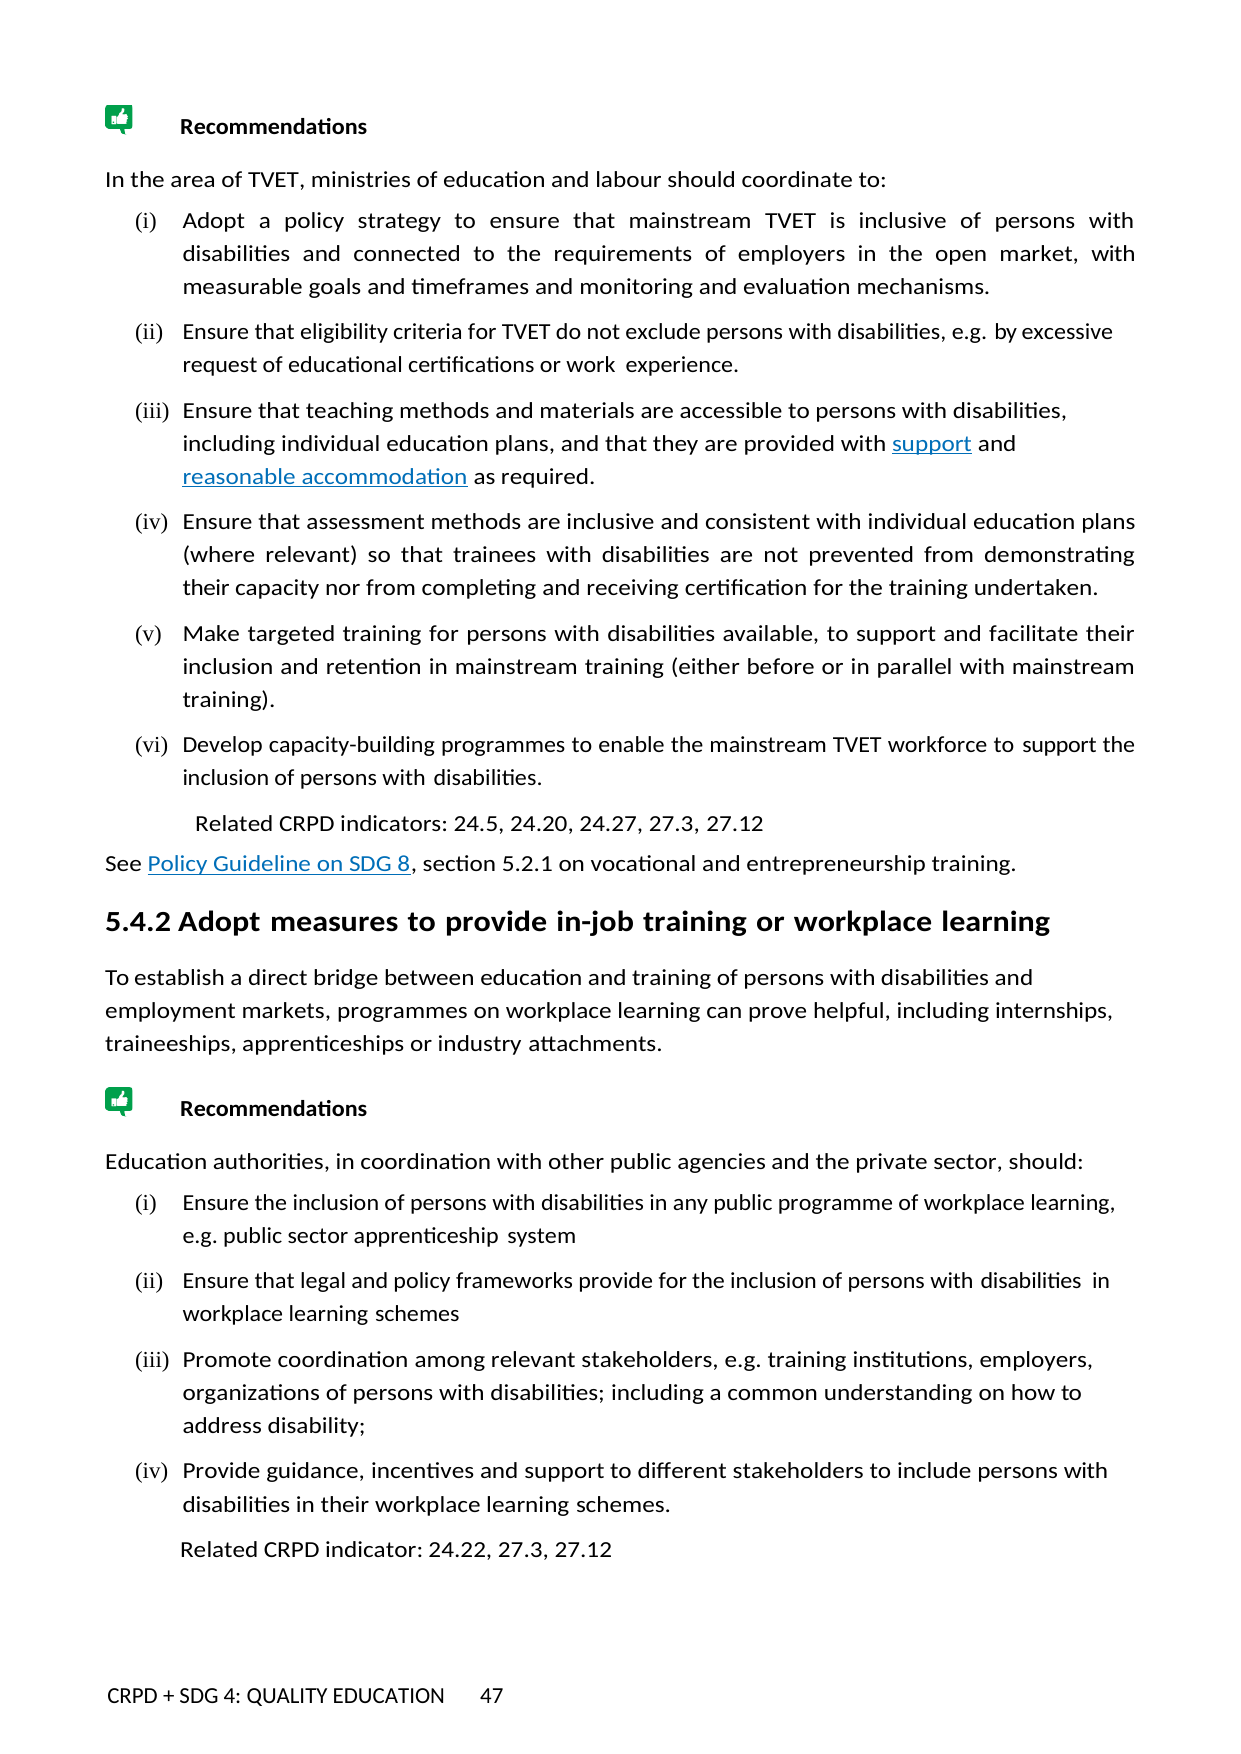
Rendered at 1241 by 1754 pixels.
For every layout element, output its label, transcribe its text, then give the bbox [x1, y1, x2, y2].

text To establish a direct bridge between education and training of persons with disabilities and employment markets, programmes on workplace learning can prove helpful, including internships, traineeships, apprenticeships or industry attachments. [105, 963, 1135, 1057]
picture [105, 105, 133, 135]
subtitle 5.4.2 Adopt measures to provide in-job training or workplace learning [105, 903, 1135, 938]
text Related CRPD indicator: 24.22, 27.3, 27.12 [180, 1535, 1135, 1563]
list Adopt a policy strategy to ensure that mainstream TVET is inclusive of persons with disabilities and connected to the requirements of employers in the open market, with measurable goals and timeframes and monitoring and evaluation mechanisms. [135, 206, 1135, 300]
text Recommendations [105, 1087, 1135, 1122]
picture [105, 1087, 133, 1117]
list Make targeted training for persons with disabilities available, to support and facilitate their inclusion and retention in mainstream training (either before or in parallel with mainstream training). [135, 619, 1135, 713]
text Recommendations [105, 105, 1135, 140]
list Promote coordination among relevant stakeholders, e.g. training institutions, employers, organizations of persons with disabilities; including a common understanding on how to address disability; [135, 1345, 1135, 1439]
list Ensure that teaching methods and materials are accessible to persons with disabilities, including individual education plans, and that they are provided with support and reasonable accommodation as required. [135, 396, 1135, 490]
list Ensure that legal and policy frameworks provide for the inclusion of persons with disabilities in workplace learning schemes [135, 1267, 1135, 1328]
text In the area of TVET, ministries of education and labour should coordinate to: [105, 165, 1135, 193]
text Education authorities, in coordination with other public agencies and the private sector, should: [105, 1147, 1135, 1176]
list Ensure that assessment methods are inclusive and consistent with individual education plans (where relevant) so that trainees with disabilities are not prevented from demonstrating their capacity nor from completing and receiving certification for the training undertaken. [135, 507, 1135, 601]
list Ensure that eligibility criteria for TVET do not exclude persons with disabilities, e.g. by excessive request of educational certifications or work experience. [135, 317, 1135, 378]
text Related CRPD indicators: 24.5, 24.20, 24.27, 27.3, 27.12 [195, 809, 1135, 837]
list Ensure the inclusion of persons with disabilities in any public programme of workplace learning, e.g. public sector apprenticeship system [135, 1188, 1135, 1249]
list Provide guidance, incentives and support to different stakeholders to include persons with disabilities in their workplace learning schemes. [135, 1457, 1135, 1518]
text See Policy Guideline on SDG 8, section 5.2.1 on vocational and entrepreneurship training. [105, 849, 1135, 878]
list Develop capacity-building programmes to enable the mainstream TVET workforce to support the inclusion of persons with disabilities. [135, 731, 1135, 792]
